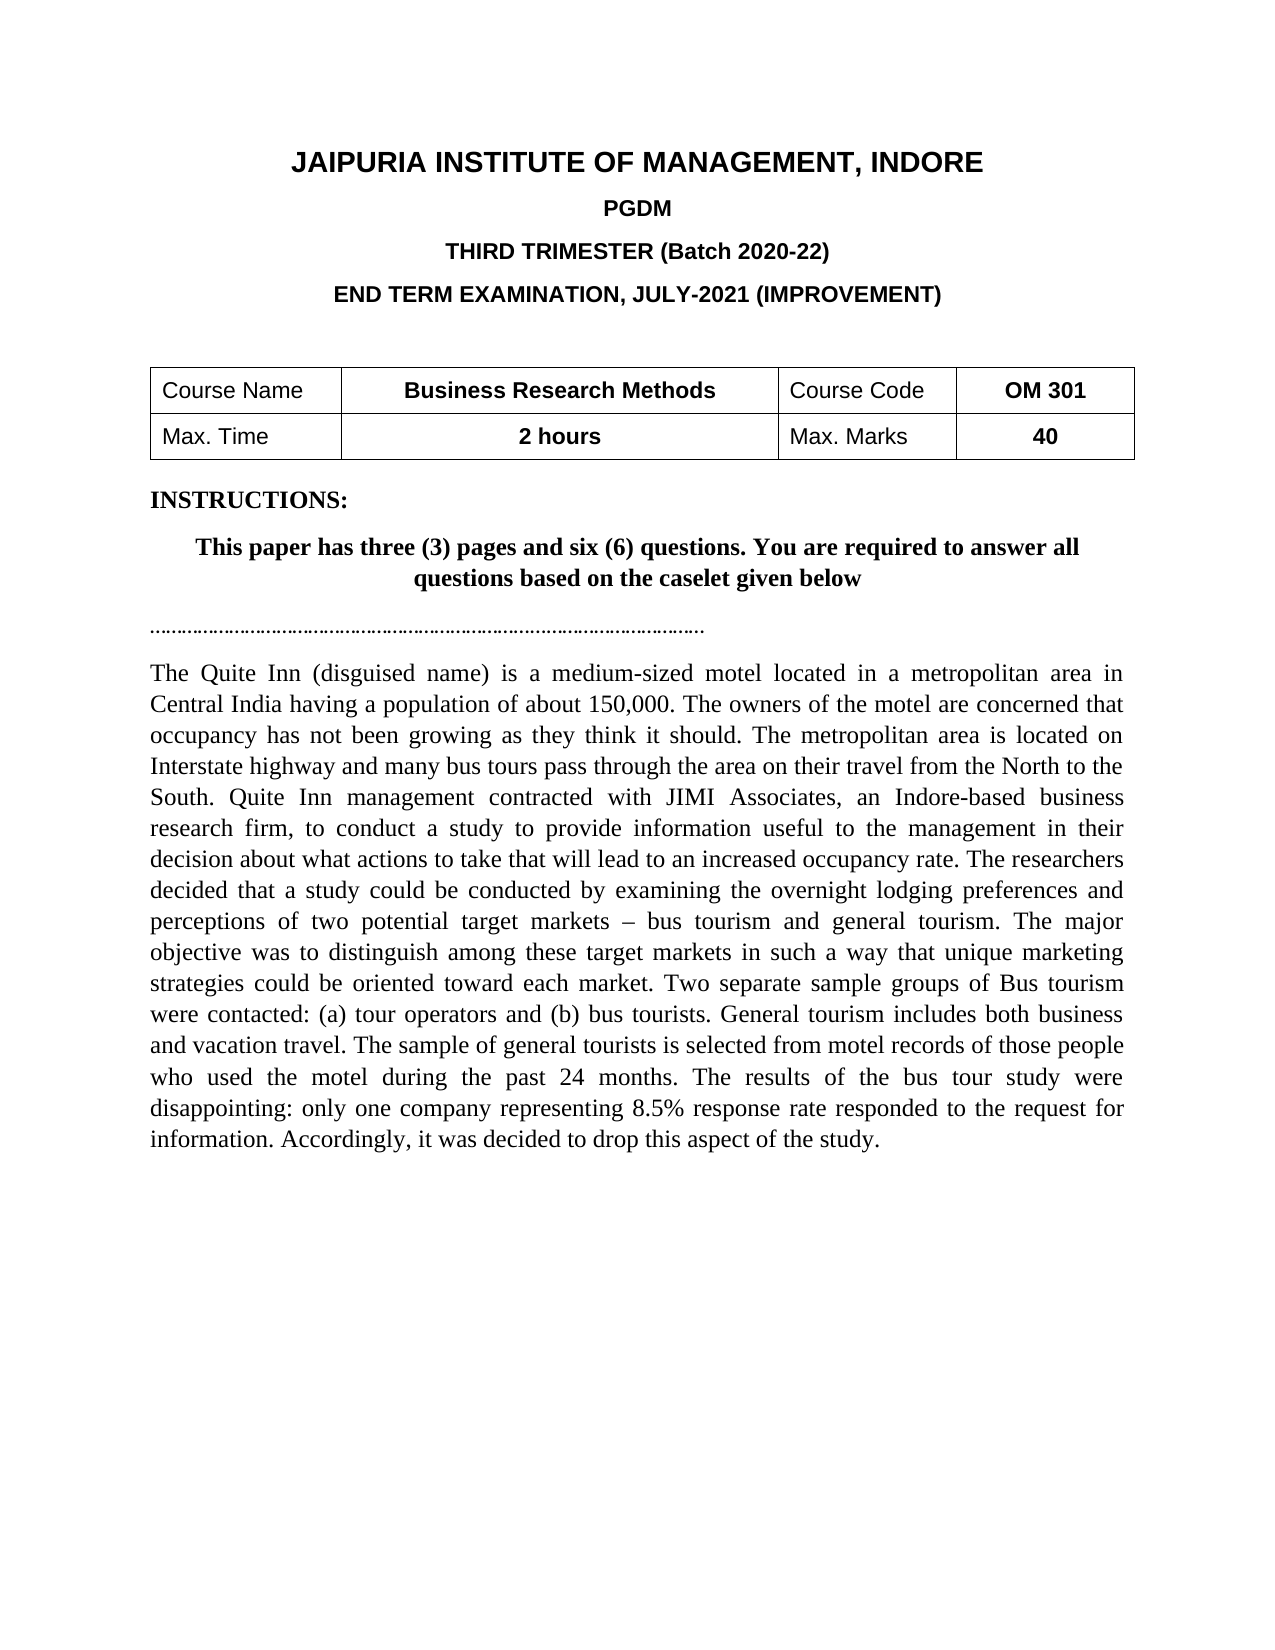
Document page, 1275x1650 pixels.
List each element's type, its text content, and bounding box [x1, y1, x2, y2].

text INSTRUCTIONS: [150, 485, 1125, 513]
text ………………………………………………………………...………………………… [150, 611, 1125, 639]
text END TERM EXAMINATION, JULY-2021 (IMPROVEMENT) [150, 281, 1125, 307]
table_header Business Research Methods [342, 368, 778, 413]
text This paper has three (3) pages and six (6) questions. You are required to answer all questions based on the caselet given below [150, 532, 1125, 592]
text JAIPURIA INSTITUTE OF MANAGEMENT, INDORE [150, 145, 1125, 178]
table_cell 2 hours [342, 414, 778, 459]
table_header Course Code [779, 368, 956, 413]
text The Quite Inn (disguised name) is a medium-sized motel located in a metropolitan area in Central India having a population of about 150,000. The owners of the motel are concerned that occupancy has not been growing as they think it should. The metropolitan area is located on Interstate highway and many bus tours pass through the area on their travel from the North to the South. Quite Inn management contracted with JIMI Associates, an Indore-based business research firm, to conduct a study to provide information useful to the management in their decision about what actions to take that will lead to an increased occupancy rate. The researchers decided that a study could be conducted by examining the overnight lodging preferences and perceptions of two potential target markets – bus tourism and general tourism. The major objective was to distinguish among these target markets in such a way that unique marketing strategies could be oriented toward each market. Two separate sample groups of Bus tourism were contacted: (a) tour operators and (b) bus tourists. General tourism includes both business and vacation travel. The sample of general tourists is selected from motel records of those people who used the motel during the past 24 months. The results of the bus tour study were disappointing: only one company representing 8.5% response rate responded to the request for information. Accordingly, it was decided to drop this aspect of the study. [150, 658, 1125, 1152]
table_cell Max. Marks [779, 414, 956, 459]
table_cell 40 [957, 414, 1134, 459]
table_header OM 301 [957, 368, 1134, 413]
text PGDM [150, 195, 1125, 221]
table_cell Max. Time [151, 414, 341, 459]
table_header Course Name [151, 368, 341, 413]
text THIRD TRIMESTER (Batch 2020-22) [150, 238, 1125, 264]
